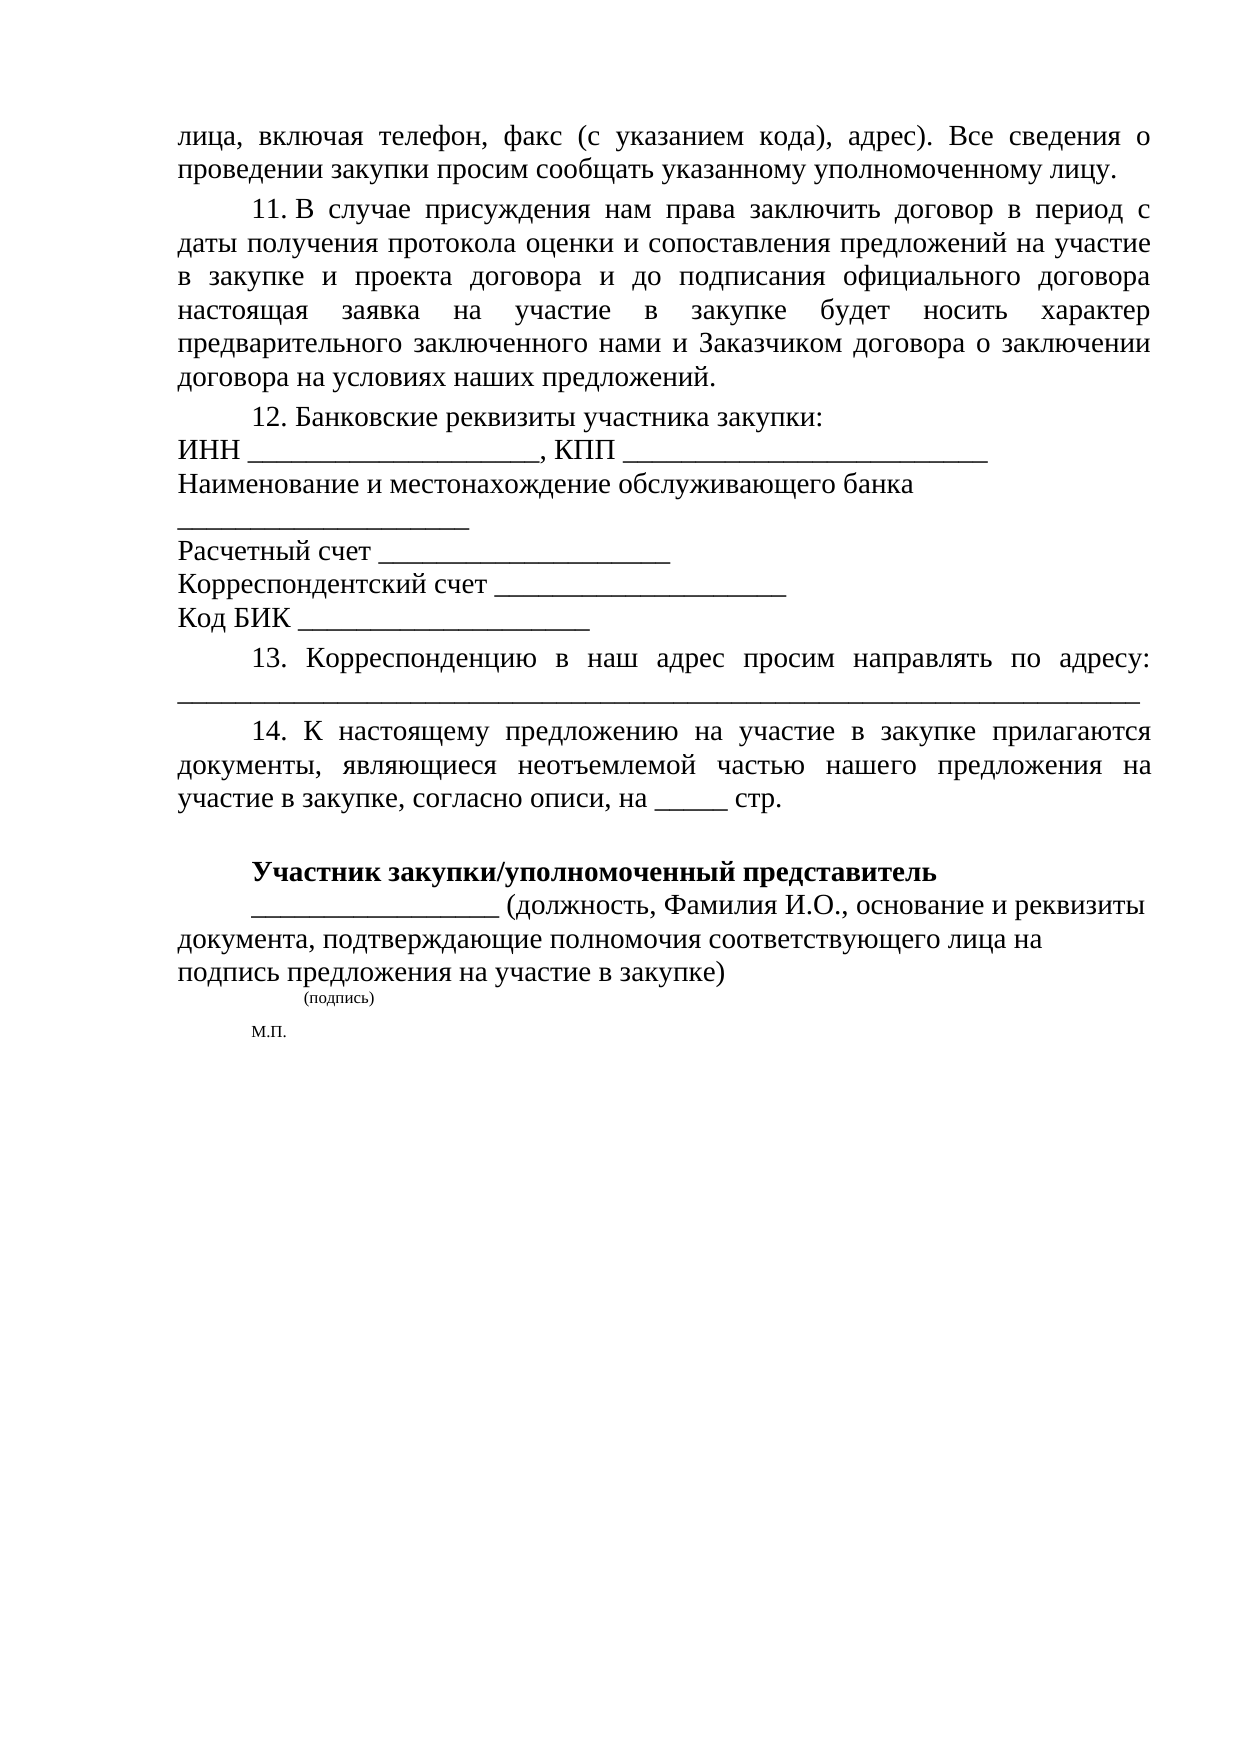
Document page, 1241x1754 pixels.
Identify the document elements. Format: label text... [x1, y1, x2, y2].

text Корреспондентский счет ____________________ [177, 567, 1152, 600]
text Код БИК ____________________ [177, 600, 1152, 634]
text Участник закупки/уполномоченный представитель _________________ (должность, Фамилия И.О., основание и реквизиты документа, подтверждающие полномочия соответствующего лица на подпись предложения на участие в закупке) [177, 854, 1152, 988]
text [177, 118, 1152, 185]
text 11. В случае присуждения нам права заключить договор в период с даты получения протокола оценки и сопоставления предложений на участие в закупке и проекта договора и до подписания официального договора настоящая заявка на участие в закупке будет носить характер предварительного заключенного нами и Заказчиком договора о заключении договора на условиях наших предложений. [177, 191, 1152, 393]
text 12. Банковские реквизиты участника закупки: [177, 399, 1152, 432]
text Наименование и местонахождение обслуживающего банка ____________________ [177, 466, 1152, 533]
text (подпись) [177, 988, 1152, 1021]
text Расчетный счет ____________________ [177, 533, 1152, 567]
text М.П. [177, 1021, 1152, 1055]
text 13. Корреспонденцию в наш адрес просим направлять по адресу: __________________________________________________________________ [177, 640, 1152, 707]
text 14. К настоящему предложению на участие в закупке прилагаются документы, являющиеся неотъемлемой частью нашего предложения на участие в закупке, согласно описи, на _____ стр. [177, 713, 1152, 814]
text ИНН ____________________, КПП _________________________ [177, 432, 1152, 466]
